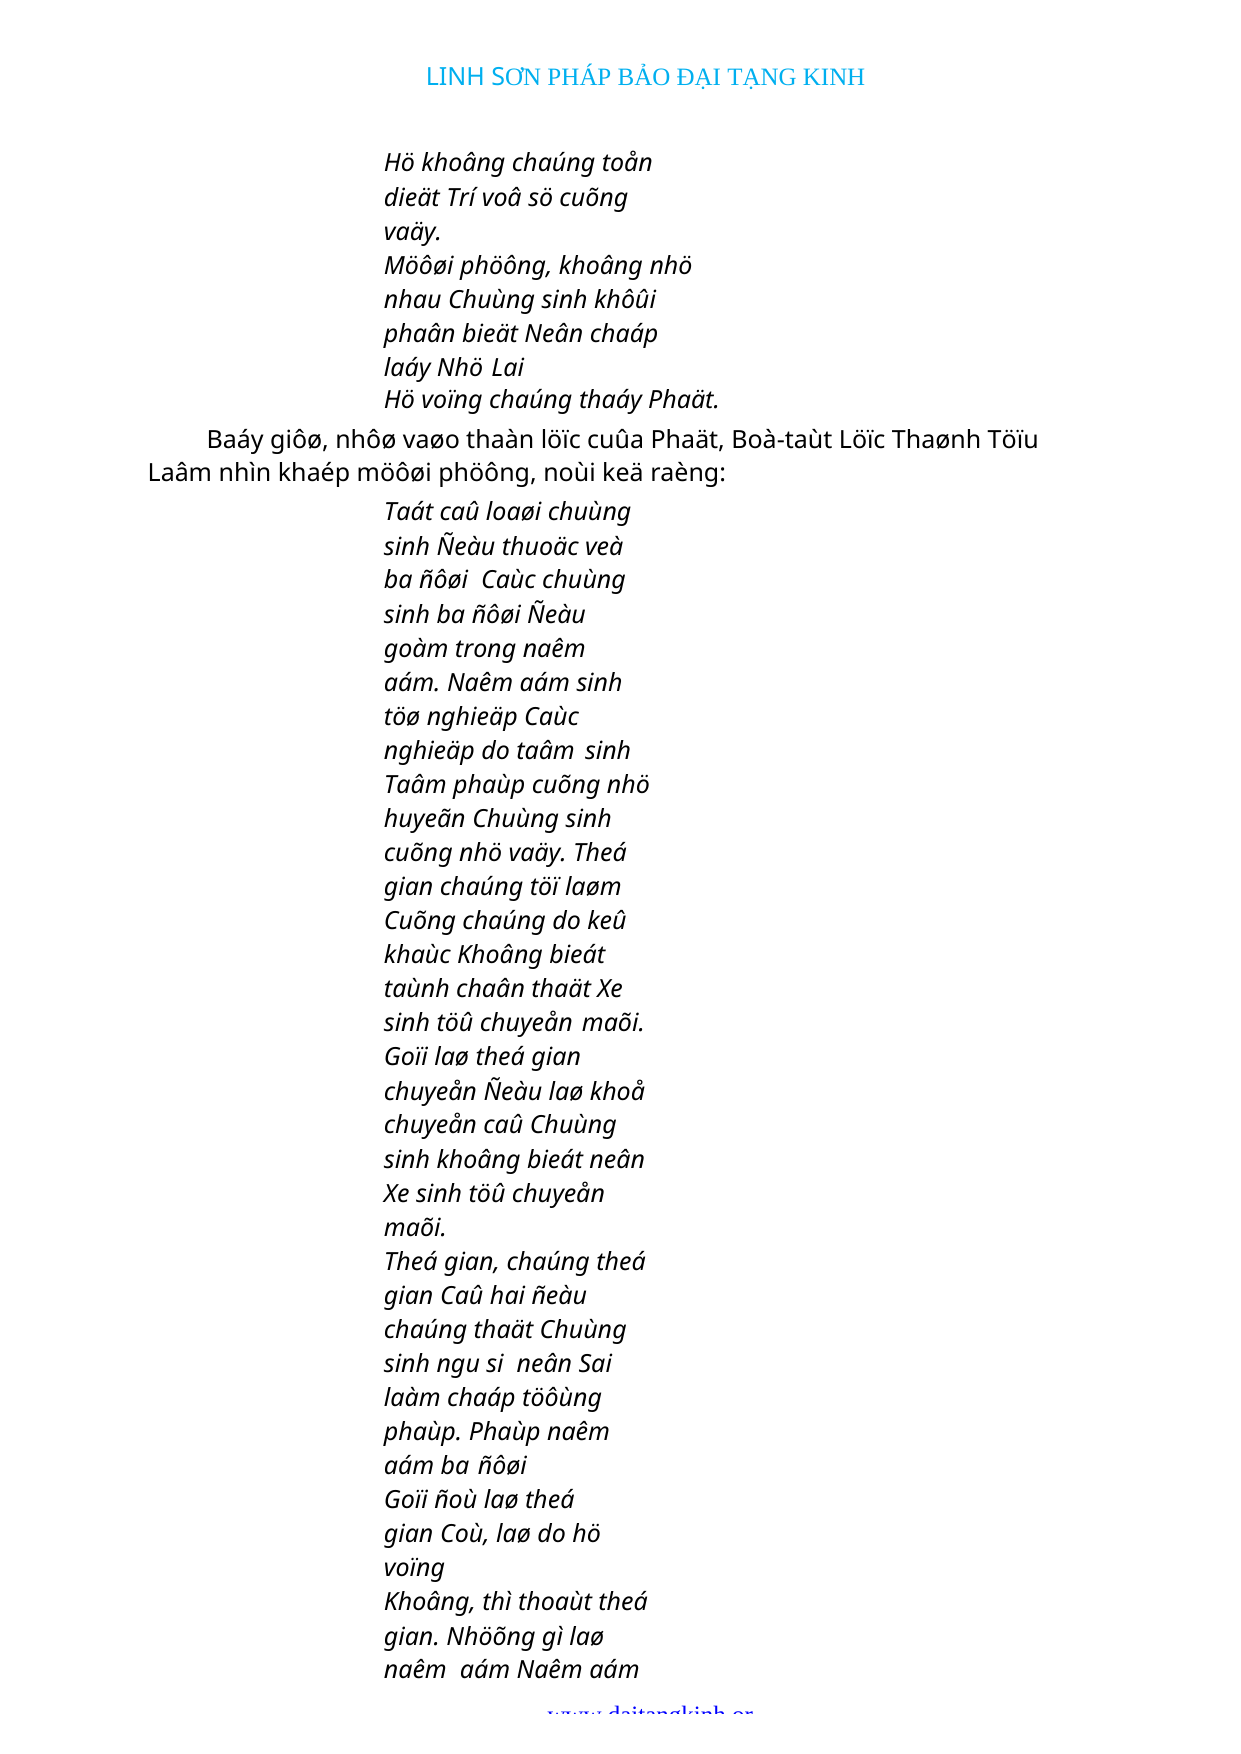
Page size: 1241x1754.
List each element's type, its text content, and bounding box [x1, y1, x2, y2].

text Hö voïng chaúng thaáy Phaät. [384, 383, 1105, 415]
text Theá gian, chaúng theá gian Caû hai ñeàu chaúng thaät Chuùng sinh ngu si neân Sai laàm chaáp töôùng phaùp. Phaùp naêm aám ba ñôøi [384, 1243, 650, 1482]
text Hö khoâng chaúng toån dieät Trí voâ sö cuõng vaäy. [384, 145, 658, 247]
text Goïi laø theá gian chuyeån Ñeàu laø khoå chuyeån caû Chuùng sinh khoâng bieát neân Xe sinh töû chuyeån maõi. [384, 1039, 662, 1243]
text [384, 1584, 650, 1686]
text Taâm phaùp cuõng nhö huyeãn Chuùng sinh cuõng nhö vaäy. Theá gian chaúng töï laøm Cuõng chaúng do keû khaùc Khoâng bieát taùnh chaân thaät Xe sinh töû chuyeån maõi. [384, 767, 668, 1039]
text Goïi ñoù laø theá gian Coù, laø do hö voïng [384, 1482, 603, 1584]
text Möôøi phöông, khoâng nhö nhau Chuùng sinh khôûi phaân bieät Neân chaáp laáy Nhö Lai [384, 247, 697, 383]
subtitle Baáy giôø, nhôø vaøo thaàn löïc cuûa Phaät, Boà-taùt Löïc Thaønh Töïu Laâm nhìn khaép möôøi phöông, noùi keä raèng: [147, 422, 1105, 488]
text Taát caû loaøi chuùng sinh Ñeàu thuoäc veà ba ñôøi Caùc chuùng sinh ba ñôøi Ñeàu goàm trong naêm aám. Naêm aám sinh töø nghieäp Caùc nghieäp do taâm sinh [384, 494, 638, 767]
